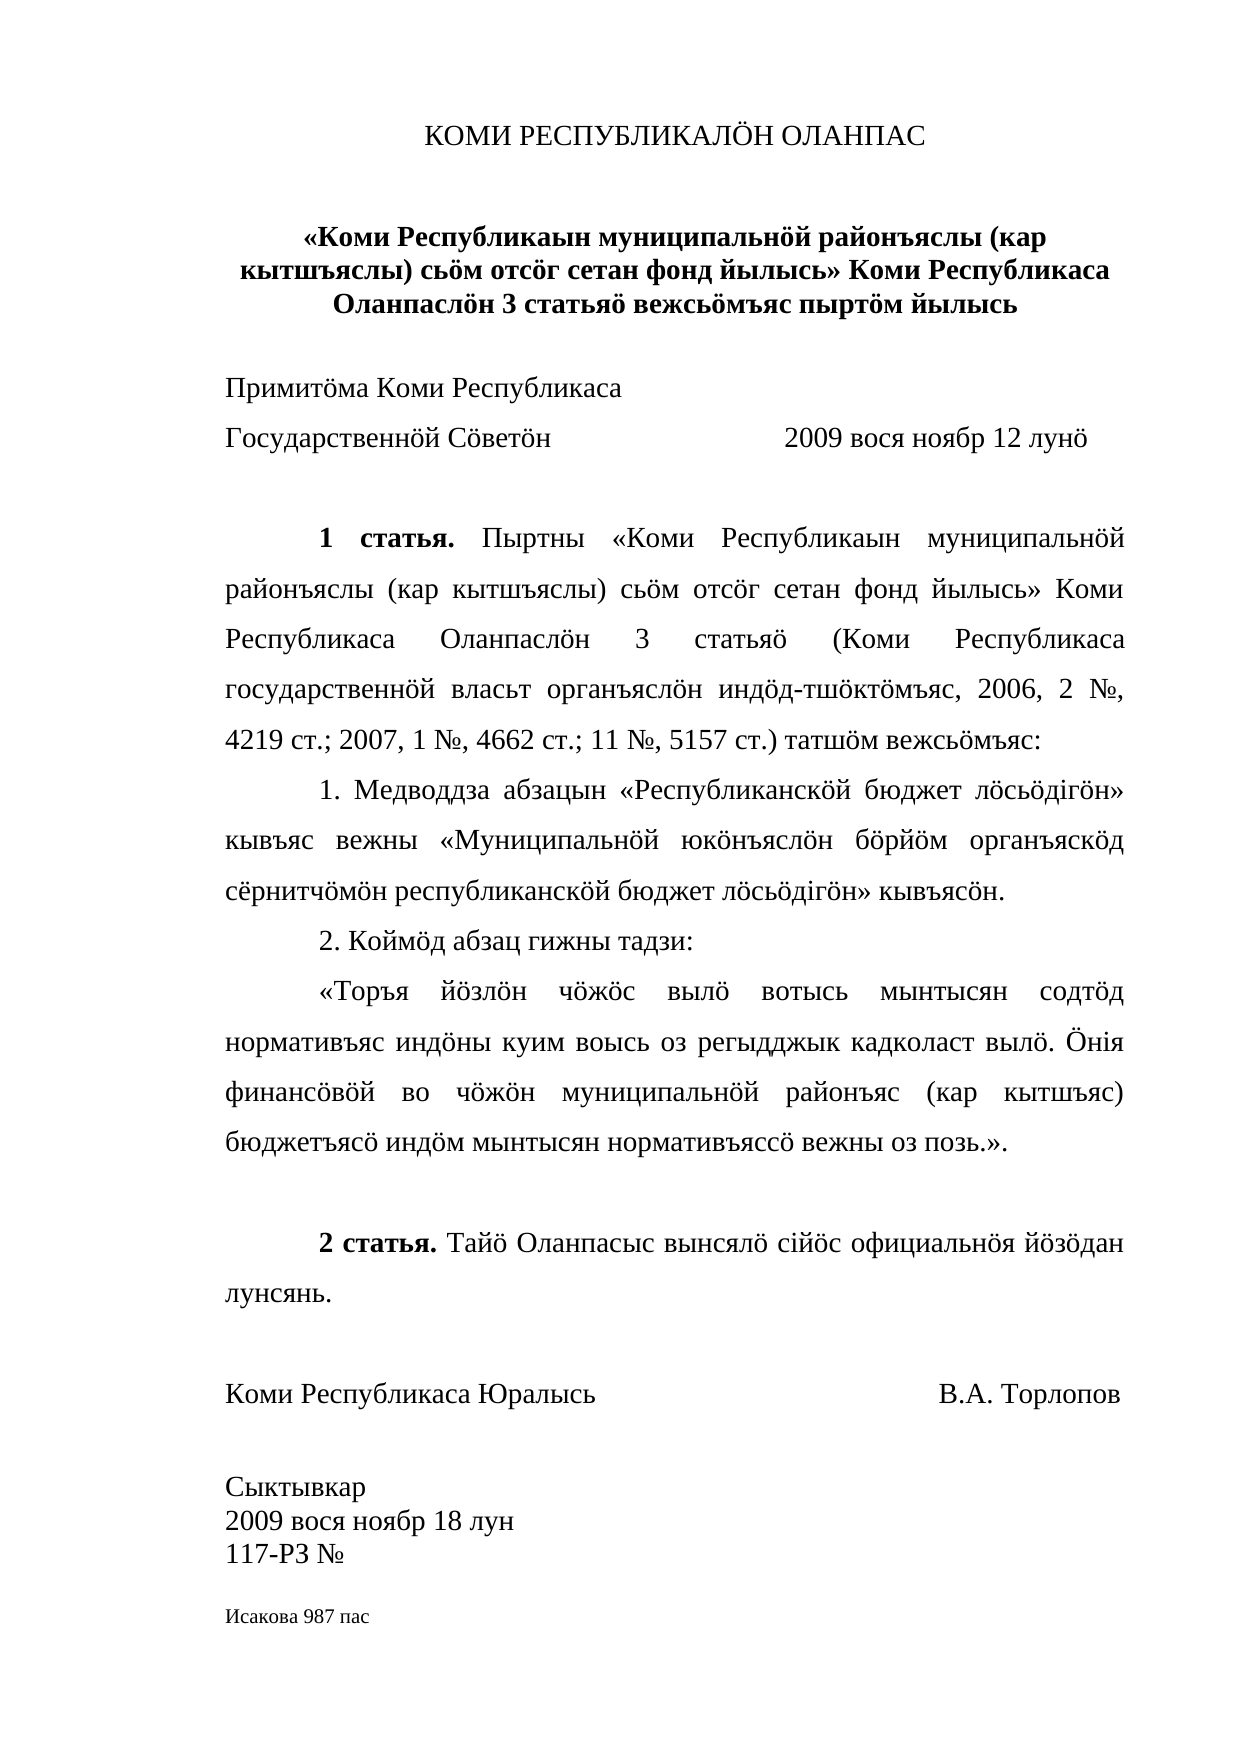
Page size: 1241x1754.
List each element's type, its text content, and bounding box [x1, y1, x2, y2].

text 1 статья. Пыртны «Коми Республикаын муниципальнöй районъяслы (кар кытшъяслы) сьöм отсöг сетан фонд йылысь» Коми Республикаса Оланпаслöн 3 статьяö (Коми Республикаса государственнöй власьт органъяслöн индöд-тшöктöмъяс, 2006, 2 №, 4219 ст.; 2007, 1 №, 4662 ст.; 11 №, 5157 ст.) татшöм вежсьöмъяс: [225, 521, 1125, 755]
text 2009 вося ноябр 18 лун [225, 1503, 1125, 1536]
text 1. Медводдза абзацын «Республиканскöй бюджет лöсьöдiгöн» кывъяс вежны «Муниципальнöй юкöнъяслöн бöрйöм органъяскöд сёрнитчöмöн республиканскöй бюджет лöсьöдiгöн» кывъясöн. [225, 772, 1125, 906]
text 2. Коймöд абзац гижны тадзи: [225, 923, 1125, 957]
text «Коми Республикаын муниципальнöй районъяслы (кар кытшъяслы) сьöм отсöг сетан фонд йылысь» Коми Республикаса Оланпаслöн 3 статьяö вежсьöмъяс пыртöм йылысь [225, 219, 1125, 319]
text Государственнöй Сöветöн 2009 вося ноябр 12 лунö [225, 420, 1125, 453]
text Исакова 987 пас [225, 1603, 1125, 1628]
text Примитöма Коми Республикаса [225, 370, 1125, 403]
text Сыктывкар [225, 1469, 1125, 1503]
text 2 статья. Тайö Оланпасыс вынсялö сiйöс официальнöя йöзöдан лунсянь. [225, 1225, 1125, 1309]
text 117-РЗ № [225, 1536, 1125, 1570]
text Коми Республикаса Юралысь В.А. Торлопов [225, 1376, 1125, 1409]
text «Торъя йöзлöн чöжöс вылö вотысь мынтысян содтöд нормативъяс индöны куим воысь оз регыдджык кадколаст вылö. Öнiя финансöвöй во чöжöн муниципальнöй районъяс (кар кытшъяс) бюджетъясö индöм мынтысян нормативъяссö вежны оз позь.». [225, 973, 1125, 1158]
text КОМИ РЕСПУБЛИКАЛÖН ОЛАНПАС [225, 118, 1125, 152]
